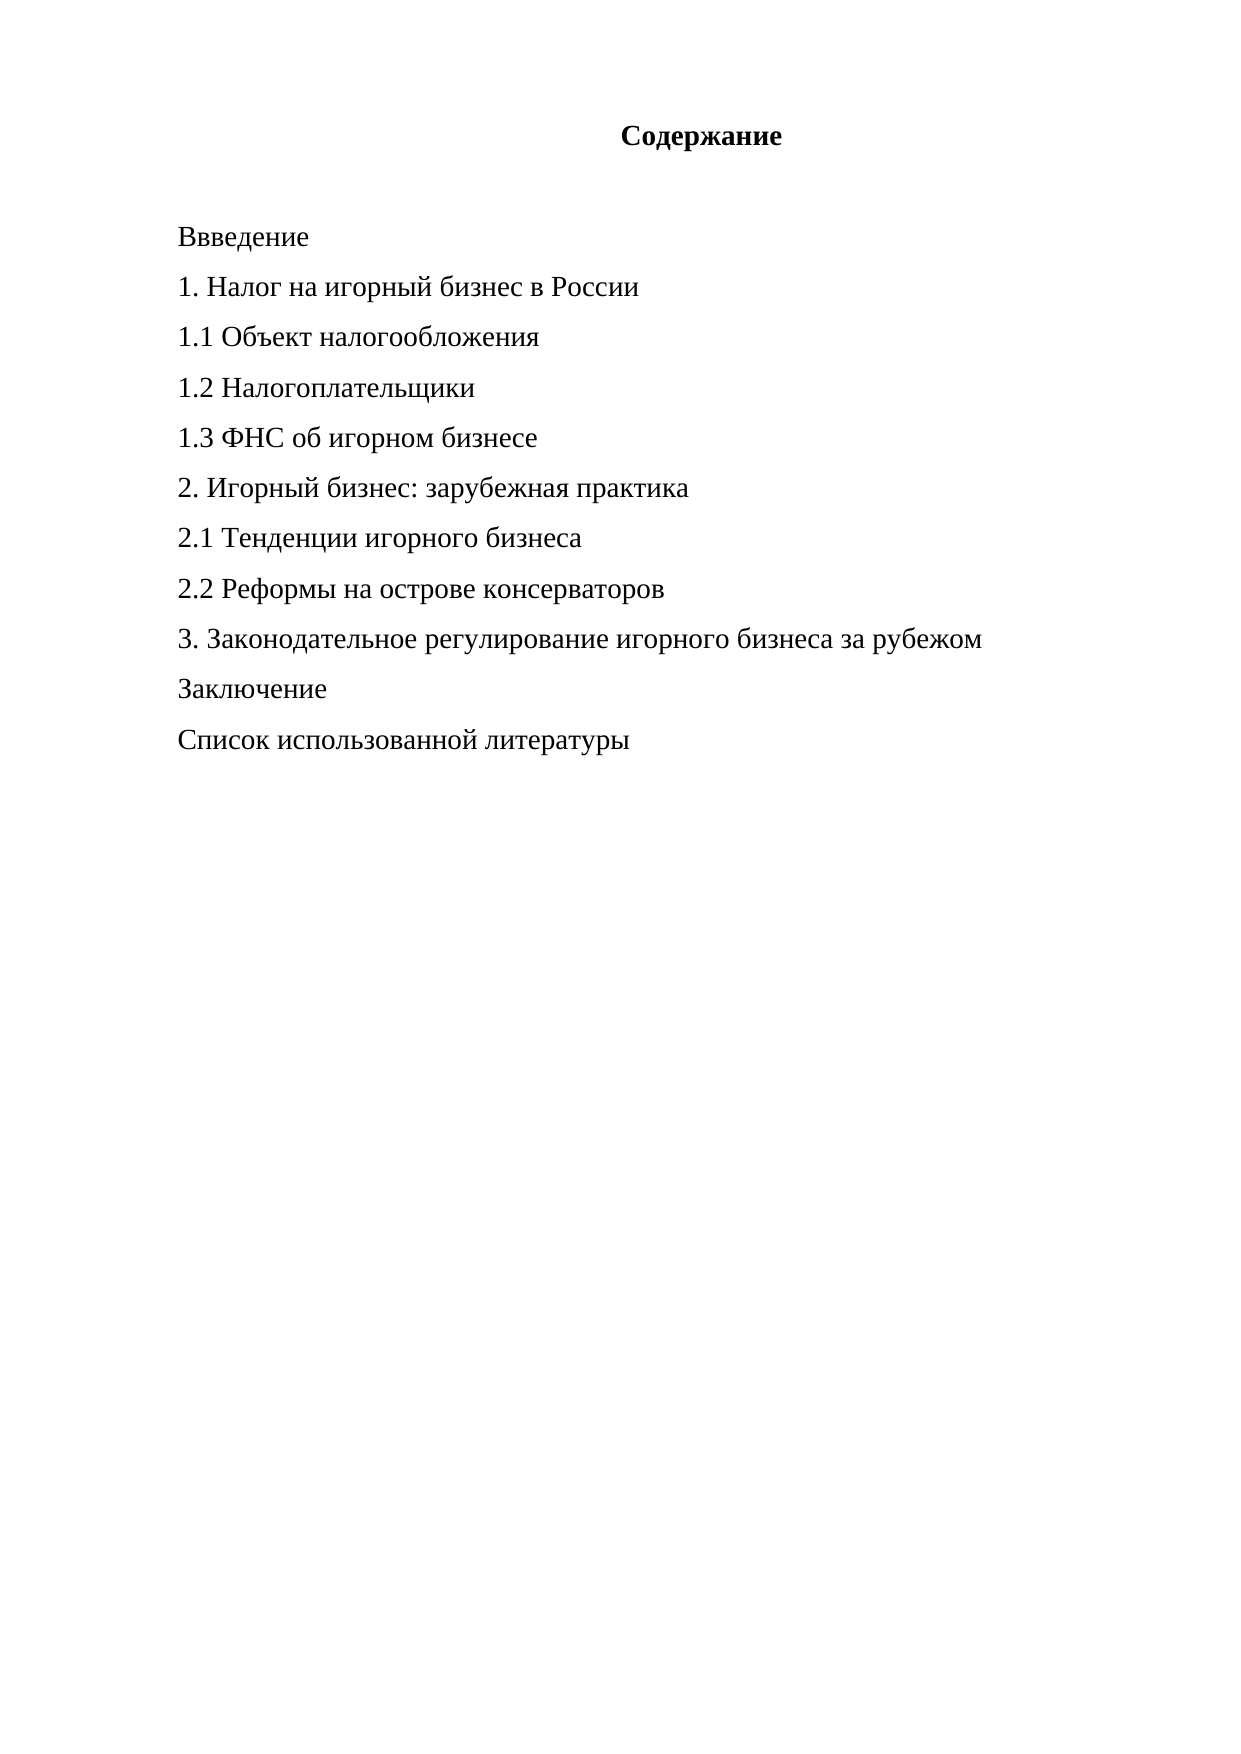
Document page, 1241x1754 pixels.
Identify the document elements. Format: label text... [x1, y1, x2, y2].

text 1. Налог на игорный бизнес в России [177, 269, 1152, 303]
text 2.1 Тенденции игорного бизнеса [177, 521, 1152, 554]
text 1.3 ФНС об игорном бизнесе [177, 420, 1152, 453]
text Список использованной литературы [177, 722, 1152, 755]
text 2.2 Реформы на острове консерваторов [177, 571, 1152, 604]
text Содержание [177, 118, 1152, 152]
text 1.1 Объект налогообложения [177, 319, 1152, 353]
text Ввведение [177, 219, 1152, 252]
text 3. Законодательное регулирование игорного бизнеса за рубежом [177, 621, 1152, 655]
text 2. Игорный бизнес: зарубежная практика [177, 470, 1152, 504]
text Заключение [177, 672, 1152, 705]
text 1.2 Налогоплательщики [177, 370, 1152, 403]
